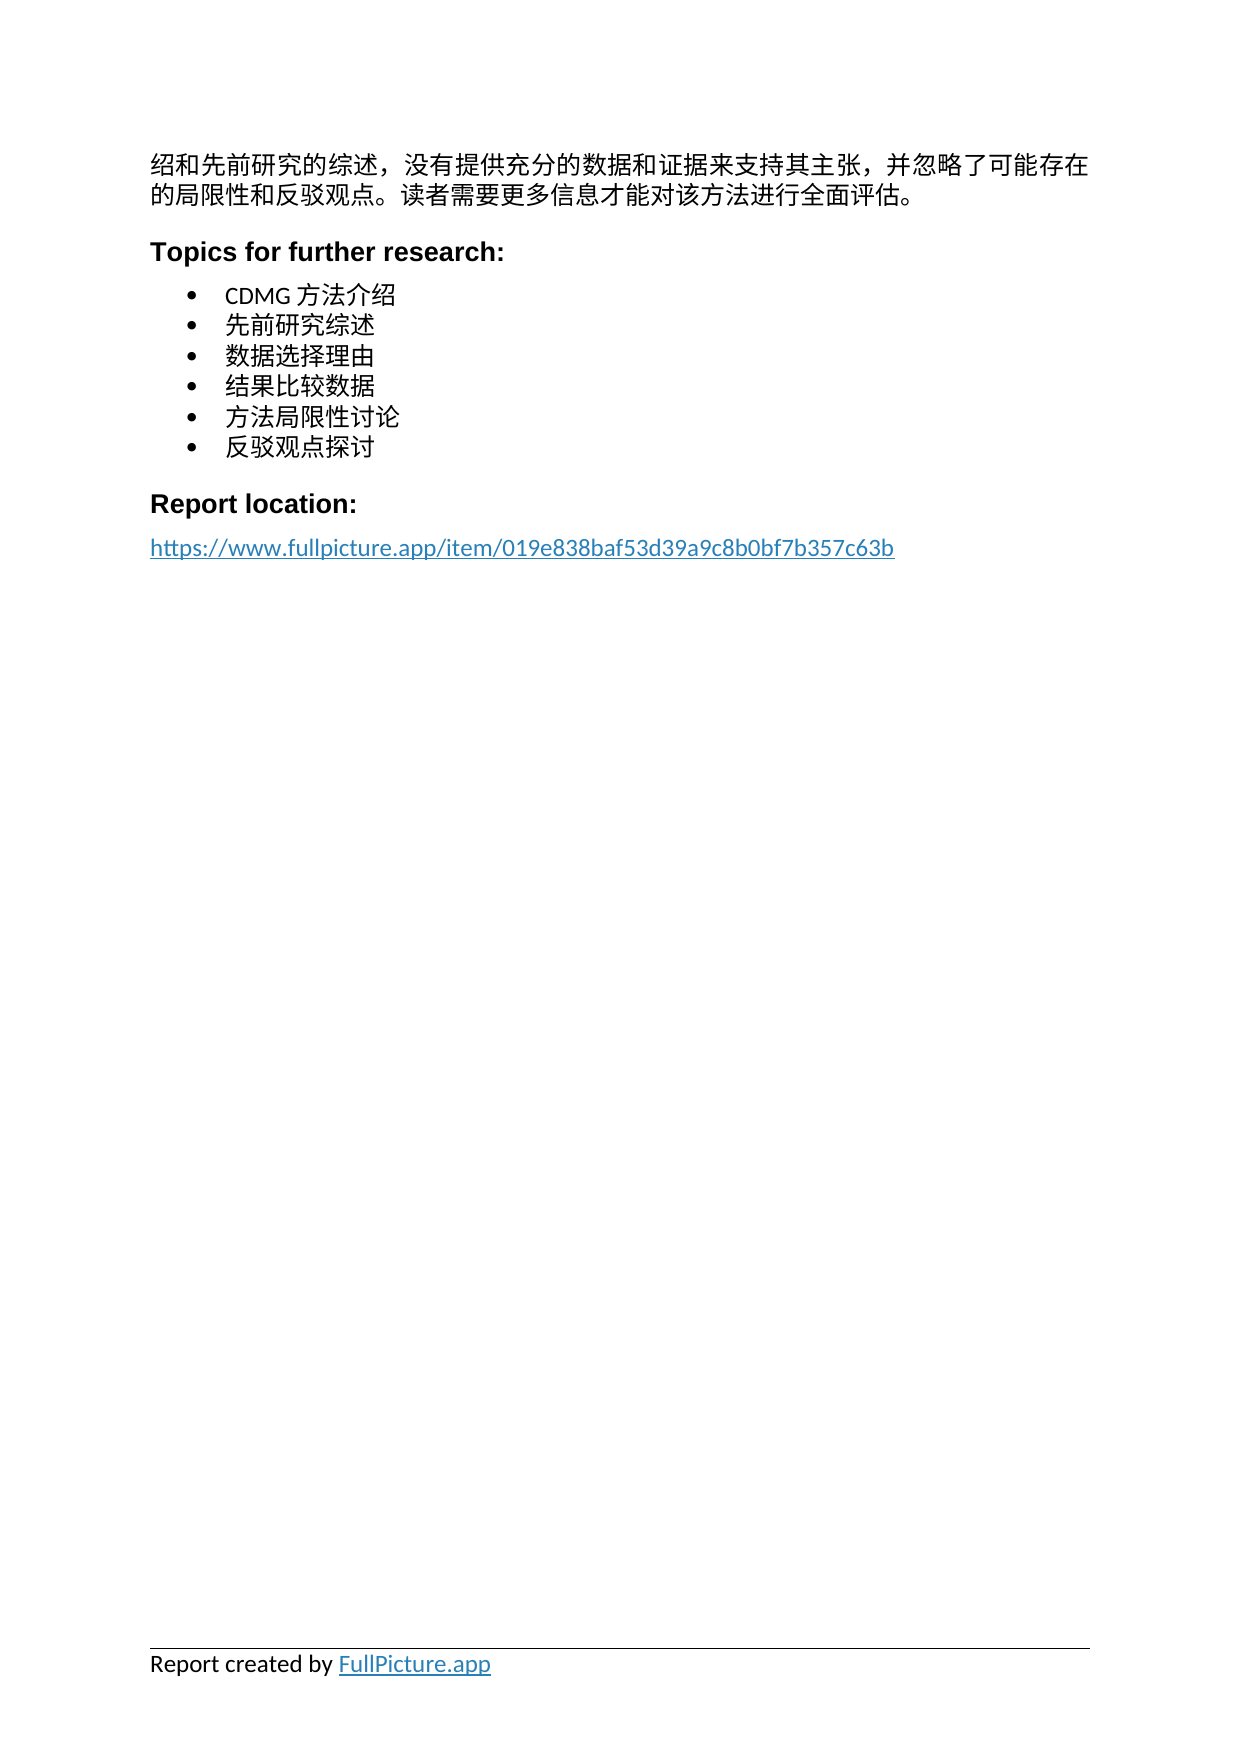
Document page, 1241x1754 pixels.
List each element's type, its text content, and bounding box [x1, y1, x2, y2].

list 数据选择理由 [187, 341, 1090, 371]
list 方法局限性讨论 [187, 402, 1090, 432]
subtitle Report location: [150, 488, 1090, 519]
text https://www.fullpicture.app/item/019e838baf53d39a9c8b0bf7b357c63b [150, 532, 1090, 562]
list 反驳观点探讨 [187, 432, 1090, 463]
subtitle Topics for further research: [150, 236, 1090, 267]
list 结果比较数据 [187, 371, 1090, 402]
list CDMG方法介绍 [187, 280, 1090, 310]
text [150, 150, 1090, 211]
list 先前研究综述 [187, 310, 1090, 341]
